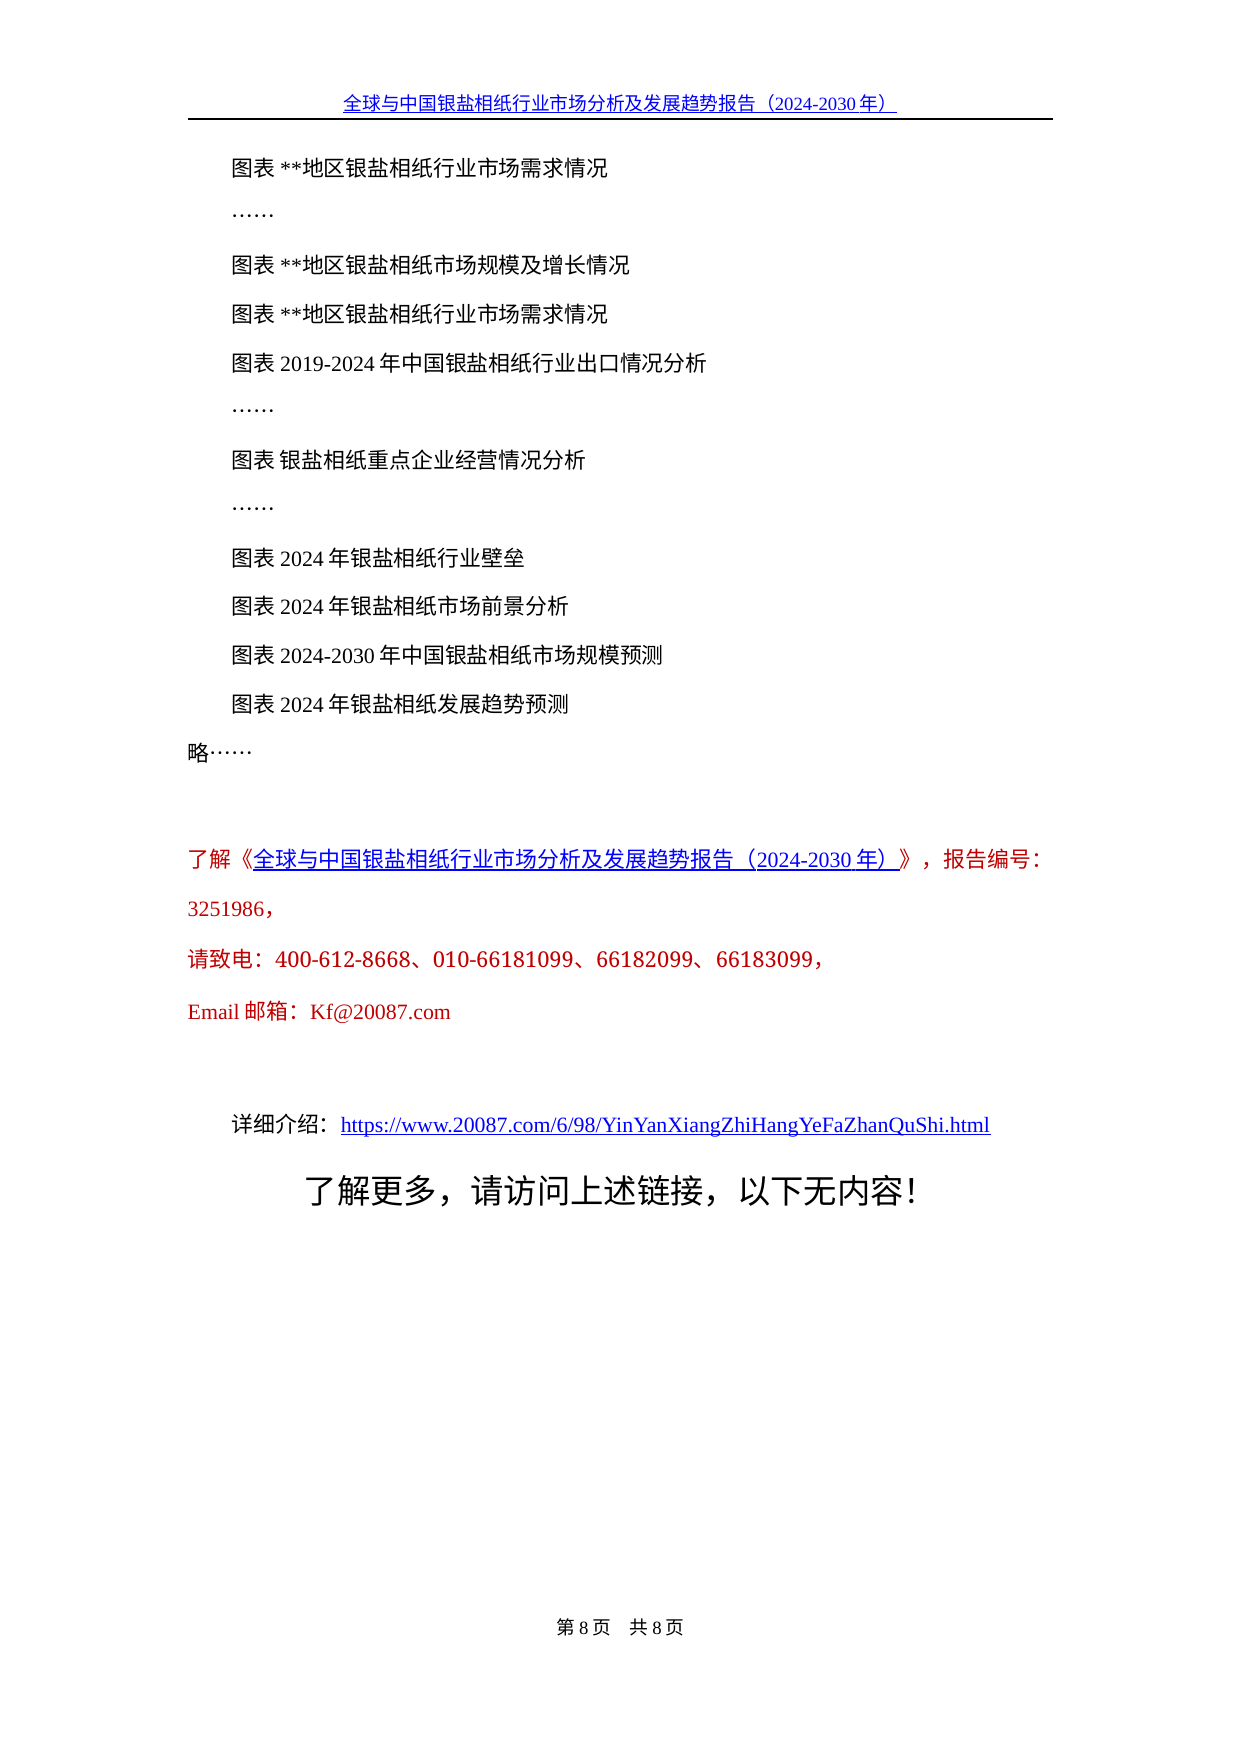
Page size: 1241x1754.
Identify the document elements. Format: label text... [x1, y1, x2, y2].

title 了解更多，请访问上述链接，以下无内容！ [187, 1156, 1053, 1221]
text 了解《全球与中国银盐相纸行业市场分析及发展趋势报告（2024-2030年）》，报告编号：3251986， [187, 842, 1053, 923]
text 请致电：400-612-8668、010-66181099、66182099、66183099， [187, 942, 1053, 974]
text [187, 150, 1053, 768]
text 详细介绍：https://www.20087.com/6/98/YinYanXiangZhiHangYeFaZhanQuShi.html [187, 1106, 1053, 1139]
text Email邮箱：Kf@20087.com [187, 993, 1053, 1026]
